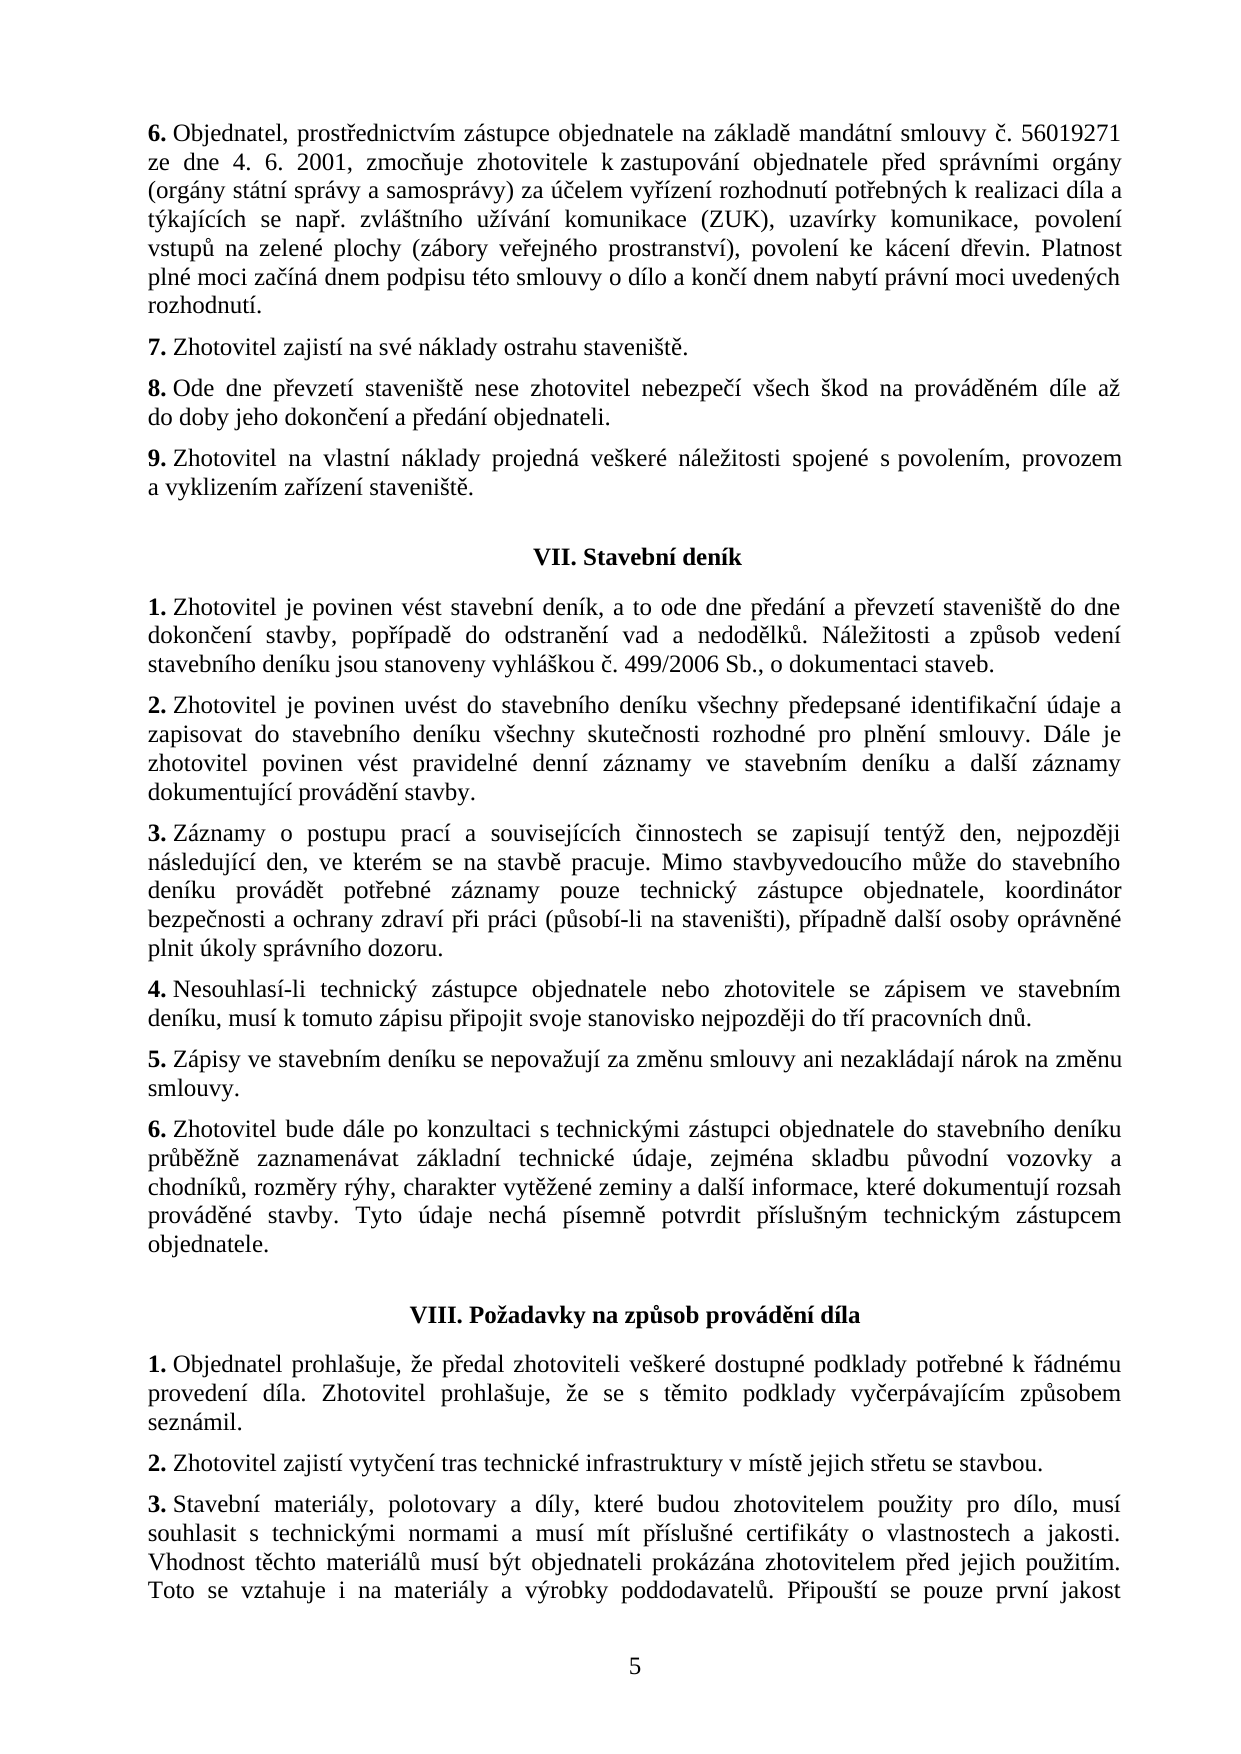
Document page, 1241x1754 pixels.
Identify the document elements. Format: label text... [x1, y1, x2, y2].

subtitle Zhotovitel je povinen vést stavební deník, a to ode dne předání a převzetí staveniště do dne dokončení stavby, popřípadě do odstranění vad a nedodělků. Náležitosti a způsob vedení stavebního deníku jsou stanoveny vyhláškou č. 499/2006 Sb., o dokumentaci staveb. [148, 592, 1122, 678]
subtitle Záznamy o postupu prací a souvisejících činnostech se zapisují tentýž den, nejpozději následující den, ve kterém se na stavbě pracuje. Mimo stavbyvedoucího může do stavebního deníku provádět potřebné záznamy pouze technický zástupce objednatele, koordinátor bezpečnosti a ochrany zdraví při práci (působí-li na staveništi), případně další osoby oprávněné plnit úkoly správního dozoru. [148, 818, 1122, 962]
subtitle Zhotovitel zajistí na své náklady ostrahu staveniště. [148, 332, 1122, 361]
subtitle Zhotovitel je povinen uvést do stavebního deníku všechny předepsané identifikační údaje a zapisovat do stavebního deníku všechny skutečnosti rozhodné pro plnění smlouvy. Dále je zhotovitel povinen vést pravidelné denní záznamy ve stavebním deníku a další záznamy dokumentující provádění stavby. [148, 691, 1122, 806]
subtitle Objednatel prohlašuje, že předal zhotoviteli veškeré dostupné podklady potřebné k řádnému provedení díla. Zhotovitel prohlašuje, že se s těmito podklady vyčerpávajícím způsobem seznámil. [148, 1349, 1122, 1436]
subtitle Zápisy ve stavebním deníku se nepovažují za změnu smlouvy ani nezakládají nárok na změnu smlouvy. [148, 1044, 1122, 1102]
subtitle Ode dne převzetí staveniště nese zhotovitel nebezpečí všech škod na prováděném díle až do doby jeho dokončení a předání objednateli. [148, 373, 1122, 431]
subtitle Stavební deník [178, 542, 1122, 571]
subtitle Objednatel, prostřednictvím zástupce objednatele na základě mandátní smlouvy č. 56019271 ze dne 4. 6. 2001, zmocňuje zhotovitele k zastupování objednatele před správními orgány (orgány státní správy a samosprávy) za účelem vyřízení rozhodnutí potřebných k realizaci díla a týkajících se např. zvláštního užívání komunikace (ZUK), uzavírky komunikace, povolení vstupů na zelené plochy (zábory veřejného prostranství), povolení ke kácení dřevin. Platnost plné moci začíná dnem podpisu této smlouvy o dílo a končí dnem nabytí právní moci uvedených rozhodnutí. [148, 118, 1122, 319]
subtitle Zhotovitel zajistí vytyčení tras technické infrastruktury v místě jejich střetu se stavbou. [148, 1448, 1122, 1477]
subtitle Nesouhlasí-li technický zástupce objednatele nebo zhotovitele se zápisem ve stavebním deníku, musí k tomuto zápisu připojit svoje stanovisko nejpozději do tří pracovních dnů. [148, 974, 1122, 1032]
subtitle Zhotovitel na vlastní náklady projedná veškeré náležitosti spojené s povolením, provozem a vyklizením zařízení staveniště. [148, 443, 1122, 501]
subtitle Požadavky na způsob provádění díla [178, 1300, 1122, 1328]
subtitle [148, 1489, 1122, 1604]
subtitle Zhotovitel bude dále po konzultaci s technickými zástupci objednatele do stavebního deníku průběžně zaznamenávat základní technické údaje, zejména skladbu původní vozovky a chodníků, rozměry rýhy, charakter vytěžené zeminy a další informace, které dokumentují rozsah prováděné stavby. Tyto údaje nechá písemně potvrdit příslušným technickým zástupcem objednatele. [148, 1114, 1122, 1258]
